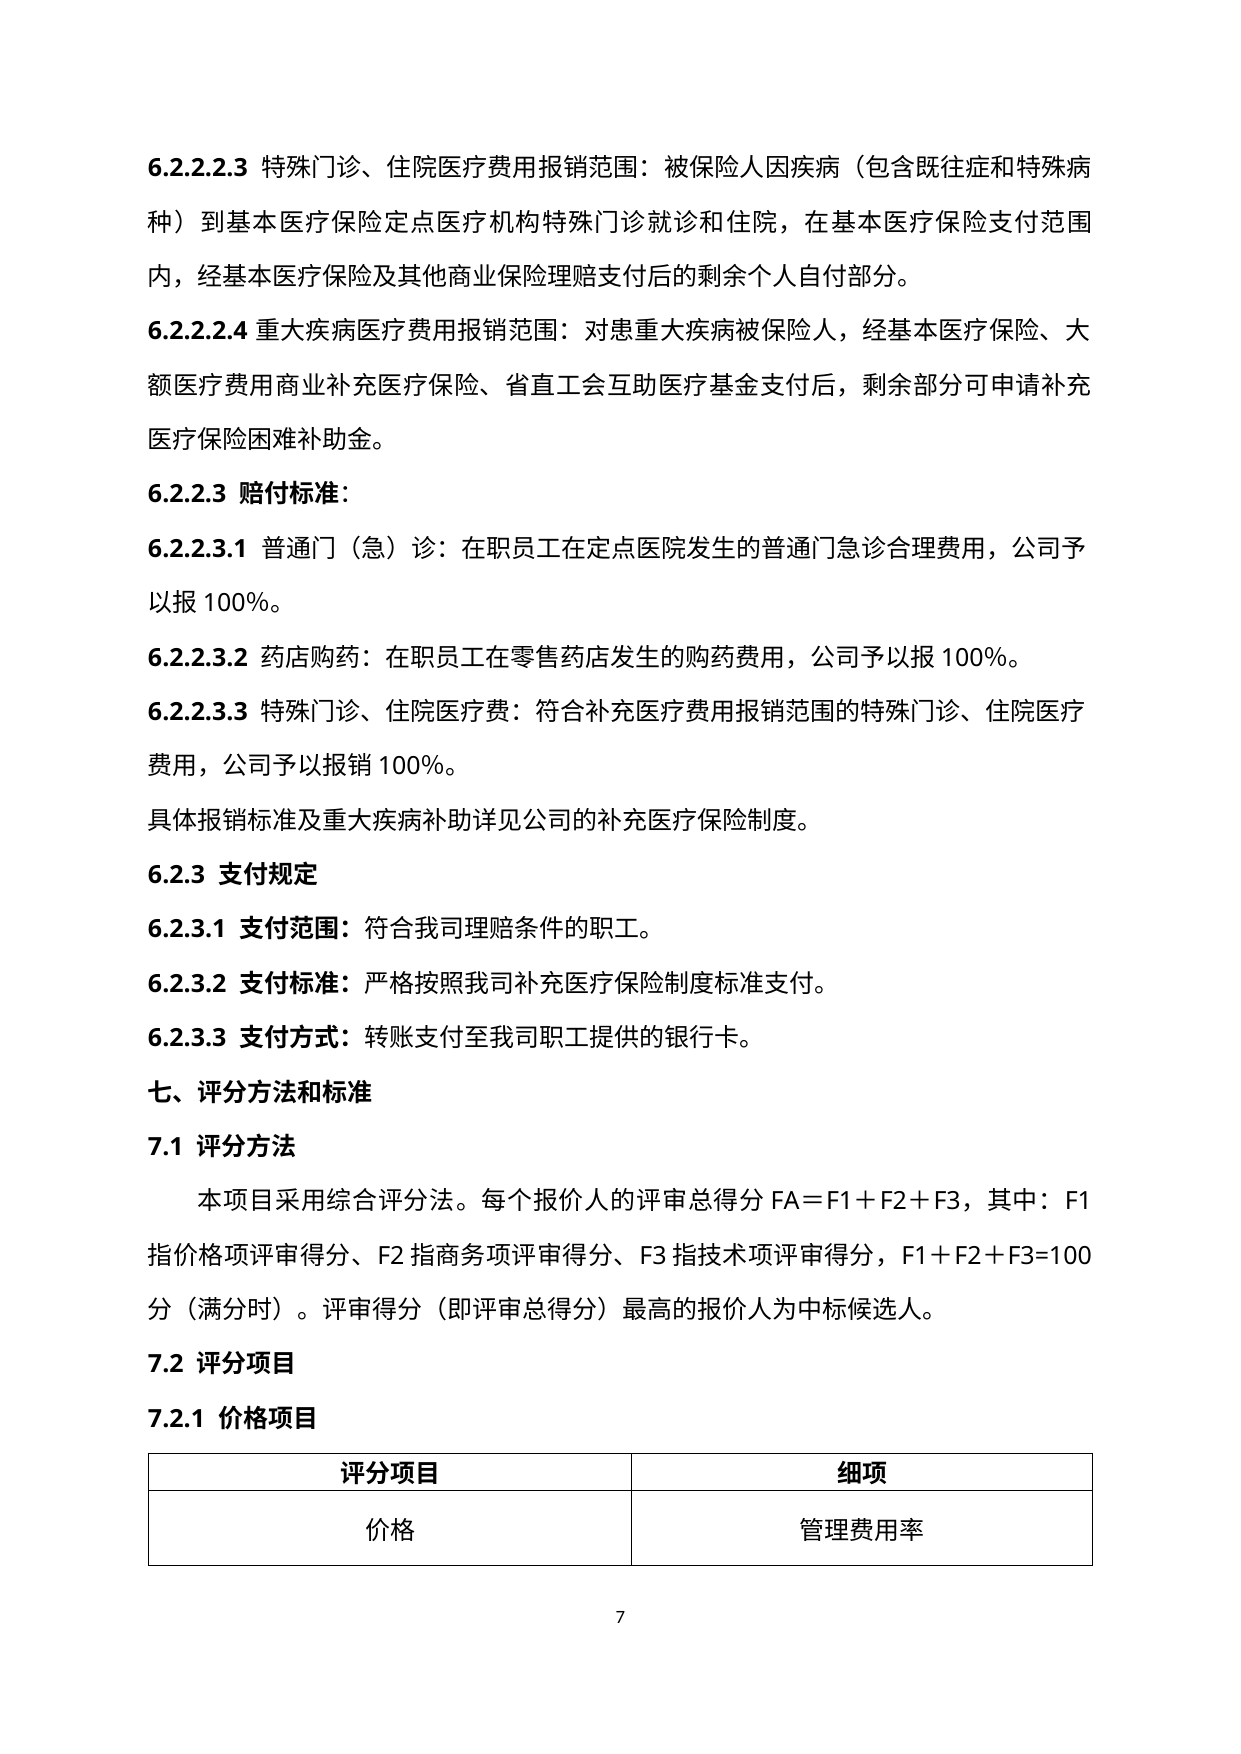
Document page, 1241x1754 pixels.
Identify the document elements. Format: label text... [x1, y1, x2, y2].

text 七、评分方法和标准 [148, 1072, 1092, 1108]
text 6.2.2.2.3 特殊门诊、住院医疗费用报销范围：被保险人因疾病（包含既往症和特殊病种）到基本医疗保险定点医疗机构特殊门诊就诊和住院，在基本医疗保险支付范围内，经基本医疗保险及其他商业保险理赔支付后的剩余个人自付部分。 [148, 148, 1092, 293]
text 6.2.3 支付规定 [148, 854, 1092, 891]
text 6.2.2.2.4 重大疾病医疗费用报销范围：对患重大疾病被保险人，经基本医疗保险、大额医疗费用商业补充医疗保险、省直工会互助医疗基金支付后，剩余部分可申请补充医疗保险困难补助金。 [148, 311, 1092, 456]
text 7.2.1 价格项目 [148, 1398, 1092, 1434]
text 6.2.3.1 支付范围：符合我司理赔条件的职工。 [148, 909, 1092, 945]
text 具体报销标准及重大疾病补助详见公司的补充医疗保险制度。 [148, 800, 1092, 836]
text 7.2 评分项目 [148, 1344, 1092, 1380]
table_header 细项 [632, 1454, 1092, 1490]
table_cell 管理费用率 [632, 1491, 1092, 1565]
text 6.2.2.3.1 普通门（急）诊：在职员工在定点医院发生的普通门急诊合理费用，公司予以报100％。 [148, 528, 1092, 619]
text 本项目采用综合评分法。每个报价人的评审总得分FA＝F1＋F2＋F3，其中：F1指价格项评审得分、F2指商务项评审得分、F3指技术项评审得分，F1＋F2＋F3=100分（满分时）。评审得分（即评审总得分）最高的报价人为中标候选人。 [148, 1181, 1092, 1326]
table_cell 价格 [149, 1491, 631, 1565]
text 6.2.2.3.2 药店购药：在职员工在零售药店发生的购药费用，公司予以报100％。 [148, 637, 1092, 673]
text 6.2.3.2 支付标准：严格按照我司补充医疗保险制度标准支付。 [148, 963, 1092, 999]
text 6.2.3.3 支付方式：转账支付至我司职工提供的银行卡。 [148, 1018, 1092, 1054]
text 6.2.2.3.3 特殊门诊、住院医疗费：符合补充医疗费用报销范围的特殊门诊、住院医疗费用，公司予以报销100％。 [148, 691, 1092, 782]
text 6.2.2.3 赔付标准： [148, 474, 1092, 510]
text 7.1 评分方法 [148, 1126, 1092, 1163]
table_header 评分项目 [149, 1454, 631, 1490]
